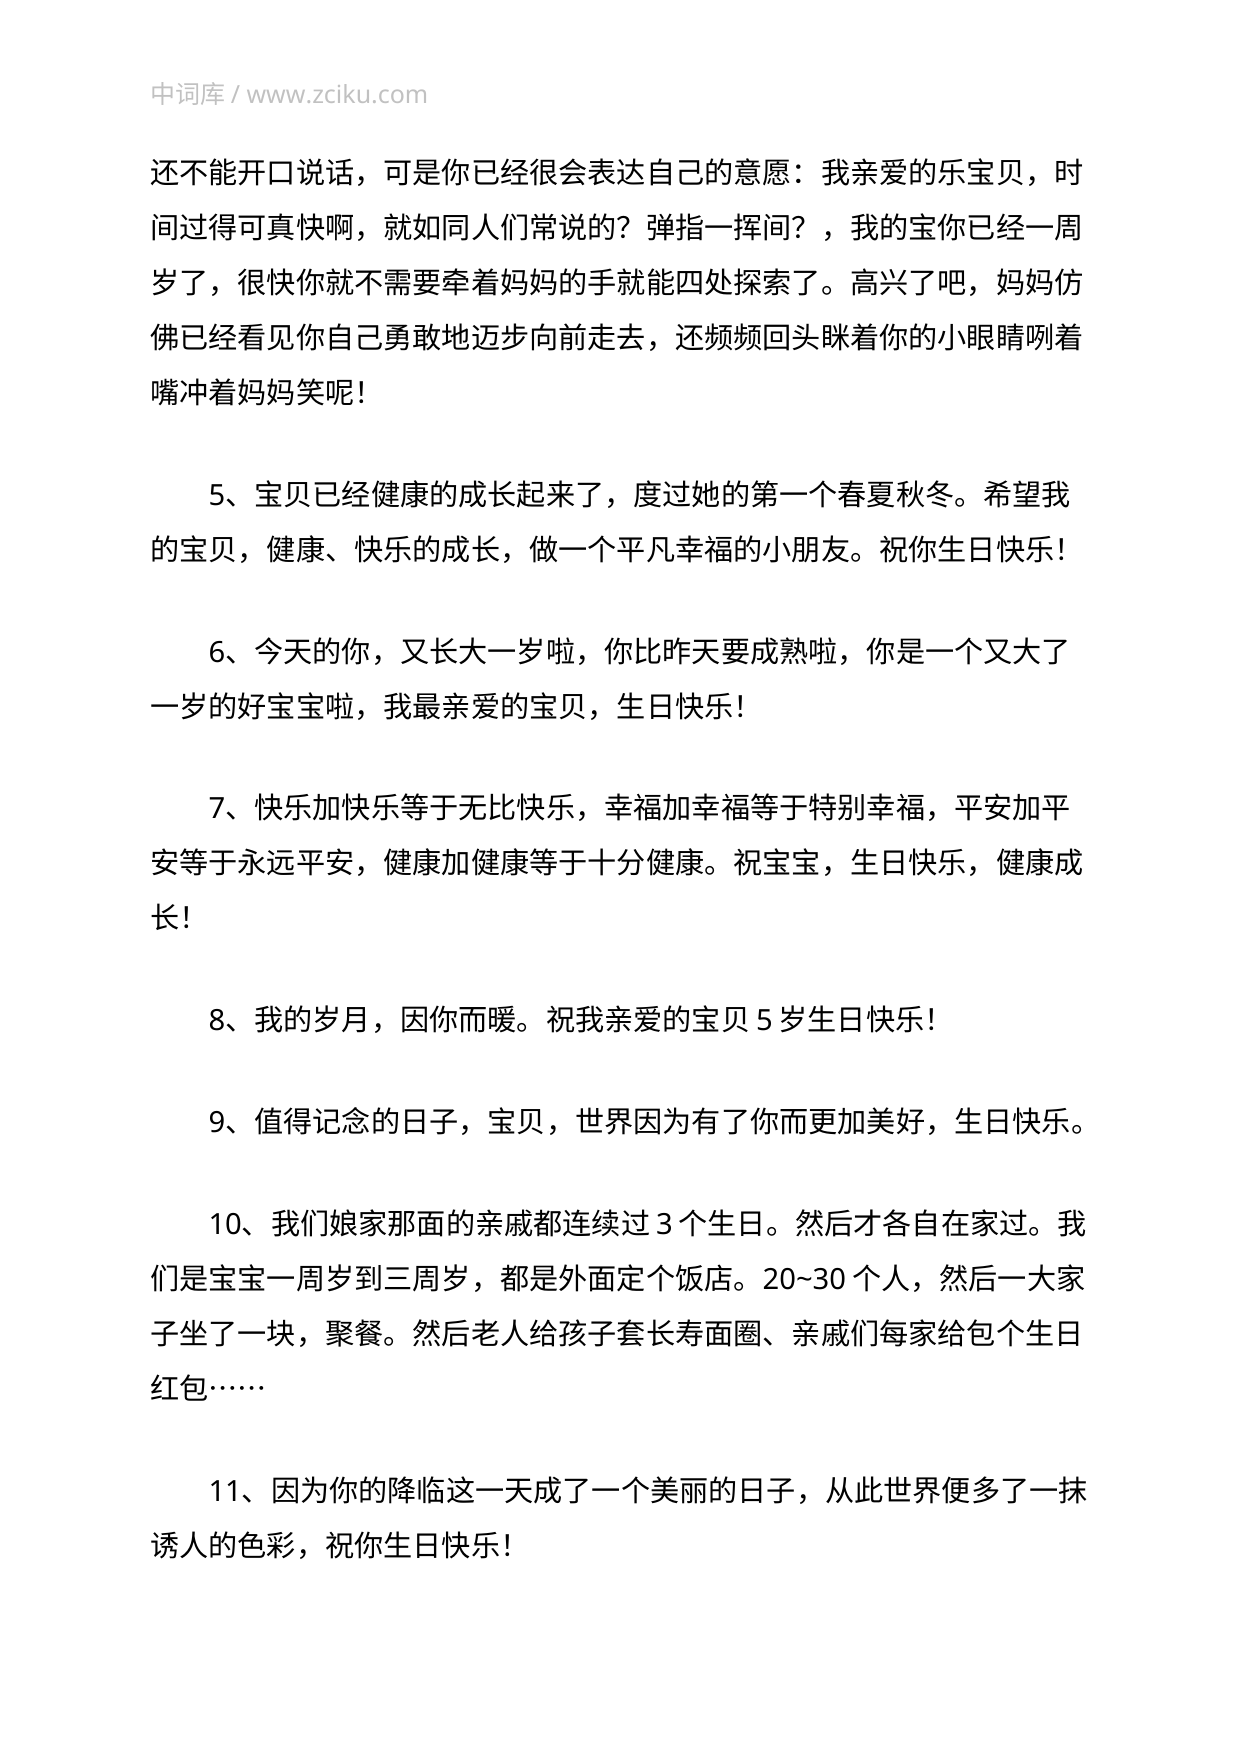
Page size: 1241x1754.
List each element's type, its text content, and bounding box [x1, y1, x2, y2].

text 5、宝贝已经健康的成长起来了，度过她的第一个春夏秋冬。希望我的宝贝，健康、快乐的成长，做一个平凡幸福的小朋友。祝你生日快乐！ [150, 471, 1090, 569]
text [150, 150, 1090, 412]
text 6、今天的你，又长大一岁啦，你比昨天要成熟啦，你是一个又大了一岁的好宝宝啦，我最亲爱的宝贝，生日快乐！ [150, 628, 1090, 725]
text 8、我的岁月，因你而暖。祝我亲爱的宝贝5岁生日快乐！ [150, 997, 1090, 1039]
text 10、我们娘家那面的亲戚都连续过3个生日。然后才各自在家过。我们是宝宝一周岁到三周岁，都是外面定个饭店。20~30个人，然后一大家子坐了一块，聚餐。然后老人给孩子套长寿面圈、亲戚们每家给包个生日红包…… [150, 1201, 1090, 1408]
text 11、因为你的降临这一天成了一个美丽的日子，从此世界便多了一抹诱人的色彩，祝你生日快乐！ [150, 1467, 1090, 1564]
text 7、快乐加快乐等于无比快乐，幸福加幸福等于特别幸福，平安加平安等于永远平安，健康加健康等于十分健康。祝宝宝，生日快乐，健康成长！ [150, 785, 1090, 937]
text 9、值得记念的日子，宝贝，世界因为有了你而更加美好，生日快乐。 [150, 1098, 1090, 1141]
